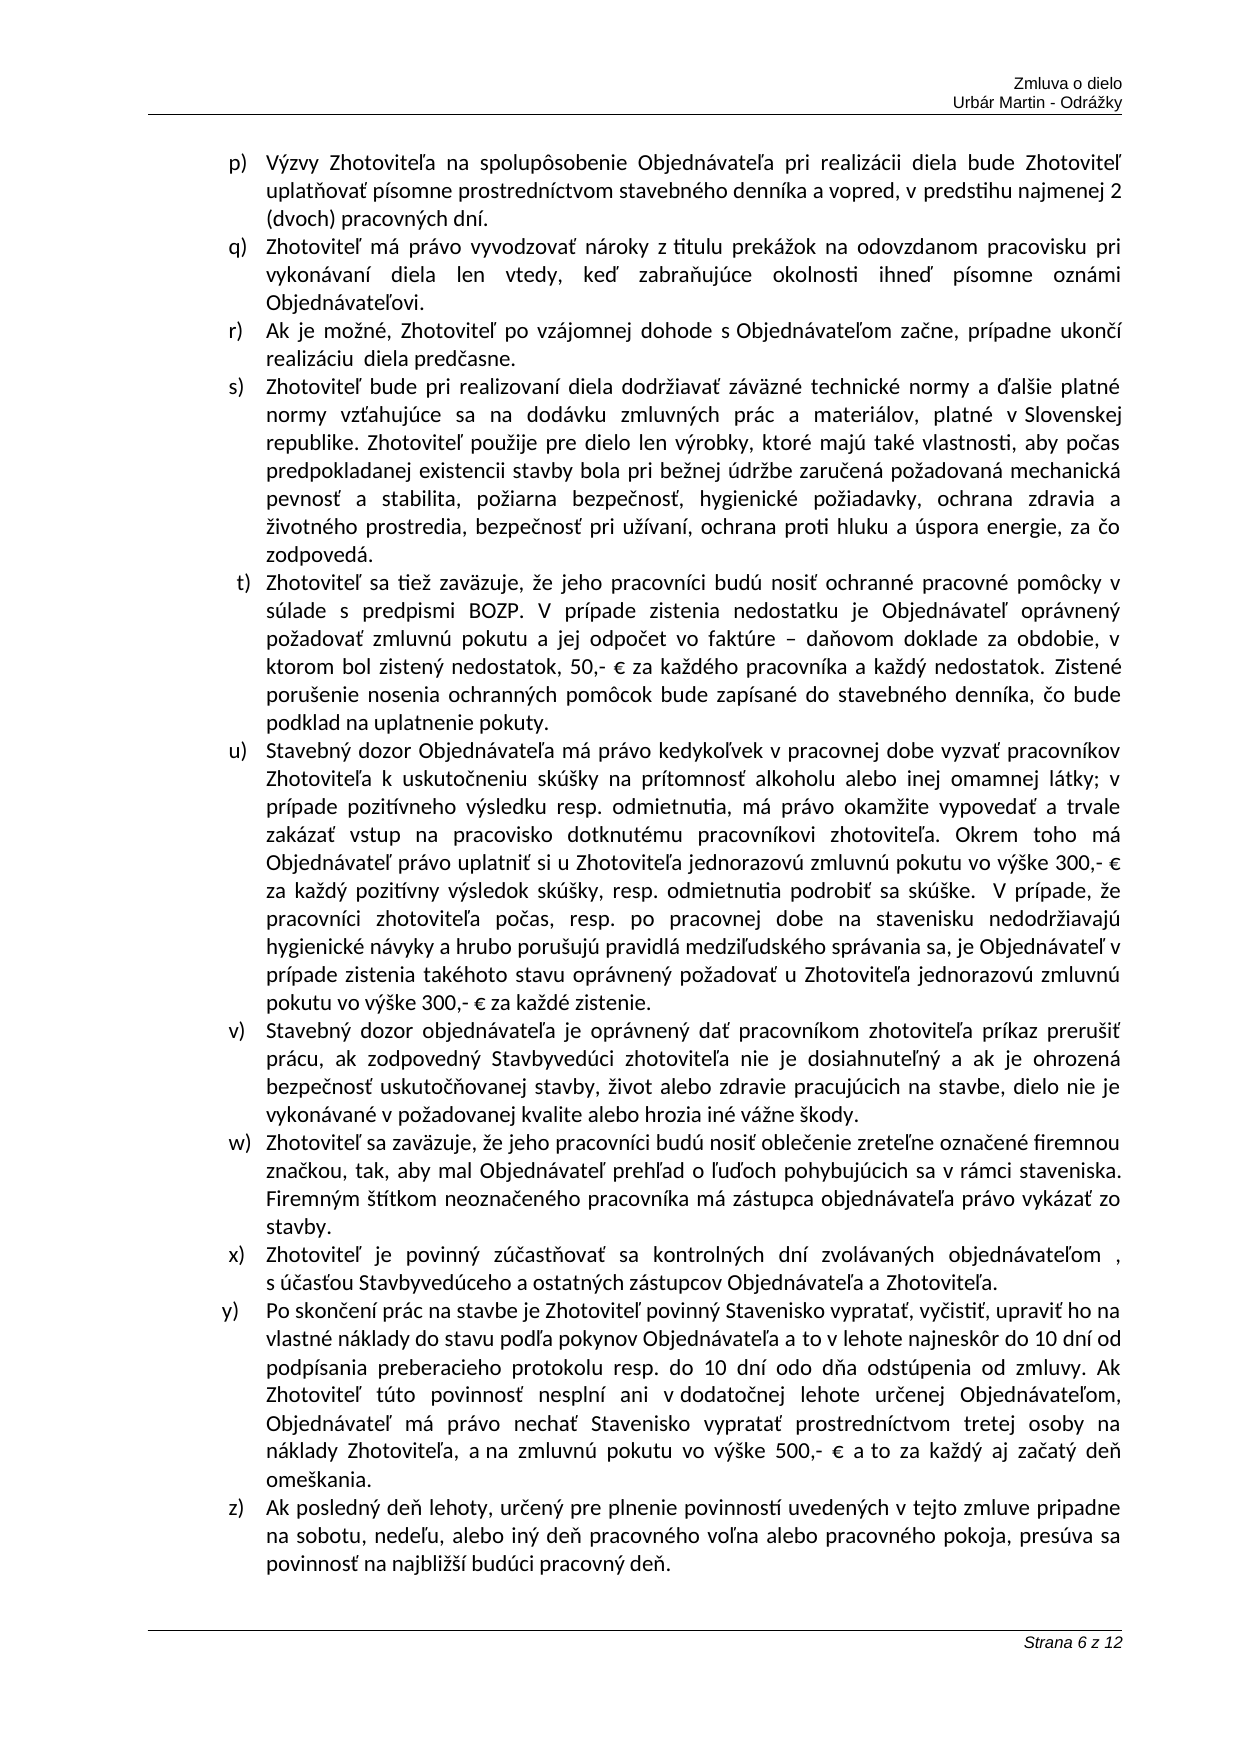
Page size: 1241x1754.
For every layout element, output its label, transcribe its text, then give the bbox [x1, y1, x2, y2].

list Ak je možné, Zhotoviteľ po vzájomnej dohode s Objednávateľom začne, prípadne ukončí realizáciu diela predčasne. [228, 316, 1122, 372]
list Ak posledný deň lehoty, určený pre plnenie povinností uvedených v tejto zmluve pripadne na sobotu, nedeľu, alebo iný deň pracovného voľna alebo pracovného pokoja, presúva sa povinnosť na najbližší budúci pracovný deň. [228, 1493, 1122, 1577]
list Po skončení prác na stavbe je Zhotoviteľ povinný Stavenisko vypratať, vyčistiť, upraviť ho na vlastné náklady do stavu podľa pokynov Objednávateľa a to v lehote najneskôr do 10 dní od podpísania preberacieho protokolu resp. do 10 dní odo dňa odstúpenia od zmluvy. Ak Zhotoviteľ túto povinnosť nesplní ani v dodatočnej lehote určenej Objednávateľom, Objednávateľ má právo nechať Stavenisko vypratať prostredníctvom tretej osoby na náklady Zhotoviteľa, a na zmluvnú pokutu vo výške 500,- € a to za každý aj začatý deň omeškania. [222, 1297, 1122, 1493]
list Zhotoviteľ je povinný zúčastňovať sa kontrolných dní zvolávaných objednávateľom , s účasťou Stavbyvedúceho a ostatných zástupcov Objednávateľa a Zhotoviteľa. [228, 1241, 1122, 1297]
list Zhotoviteľ sa tiež zaväzuje, že jeho pracovníci budú nosiť ochranné pracovné pomôcky v súlade s predpismi BOZP. V prípade zistenia nedostatku je Objednávateľ oprávnený požadovať zmluvnú pokutu a jej odpočet vo faktúre – daňovom doklade za obdobie, v ktorom bol zistený nedostatok, 50,- € za každého pracovníka a každý nedostatok. Zistené porušenie nosenia ochranných pomôcok bude zapísané do stavebného denníka, čo bude podklad na uplatnenie pokuty. [236, 568, 1122, 736]
list Výzvy Zhotoviteľa na spolupôsobenie Objednávateľa pri realizácii diela bude Zhotoviteľ uplatňovať písomne prostredníctvom stavebného denníka a vopred, v predstihu najmenej 2 (dvoch) pracovných dní. [228, 148, 1122, 232]
list Stavebný dozor objednávateľa je oprávnený dať pracovníkom zhotoviteľa príkaz prerušiť prácu, ak zodpovedný Stavbyvedúci zhotoviteľa nie je dosiahnuteľný a ak je ohrozená bezpečnosť uskutočňovanej stavby, život alebo zdravie pracujúcich na stavbe, dielo nie je vykonávané v požadovanej kvalite alebo hrozia iné vážne škody. [228, 1016, 1122, 1128]
list Zhotoviteľ má právo vyvodzovať nároky z titulu prekážok na odovzdanom pracovisku pri vykonávaní diela len vtedy, keď zabraňujúce okolnosti ihneď písomne oznámi Objednávateľovi. [228, 232, 1122, 316]
list Zhotoviteľ bude pri realizovaní diela dodržiavať záväzné technické normy a ďalšie platné normy vzťahujúce sa na dodávku zmluvných prác a materiálov, platné v Slovenskej republike. Zhotoviteľ použije pre dielo len výrobky, ktoré majú také vlastnosti, aby počas predpokladanej existencii stavby bola pri bežnej údržbe zaručená požadovaná mechanická pevnosť a stabilita, požiarna bezpečnosť, hygienické požiadavky, ochrana zdravia a životného prostredia, bezpečnosť pri užívaní, ochrana proti hluku a úspora energie, za čo zodpovedá. [228, 372, 1122, 568]
list Zhotoviteľ sa zaväzuje, že jeho pracovníci budú nosiť oblečenie zreteľne označené firemnou značkou, tak, aby mal Objednávateľ prehľad o ľuďoch pohybujúcich sa v rámci staveniska. Firemným štítkom neoznačeného pracovníka má zástupca objednávateľa právo vykázať zo stavby. [228, 1128, 1122, 1241]
list Stavebný dozor Objednávateľa má právo kedykoľvek v pracovnej dobe vyzvať pracovníkov Zhotoviteľa k uskutočneniu skúšky na prítomnosť alkoholu alebo inej omamnej látky; v prípade pozitívneho výsledku resp. odmietnutia, má právo okamžite vypovedať a trvale zakázať vstup na pracovisko dotknutému pracovníkovi zhotoviteľa. Okrem toho má Objednávateľ právo uplatniť si u Zhotoviteľa jednorazovú zmluvnú pokutu vo výške 300,- € za každý pozitívny výsledok skúšky, resp. odmietnutia podrobiť sa skúške. V prípade, že pracovníci zhotoviteľa počas, resp. po pracovnej dobe na stavenisku nedodržiavajú hygienické návyky a hrubo porušujú pravidlá medziľudského správania sa, je Objednávateľ v prípade zistenia takéhoto stavu oprávnený požadovať u Zhotoviteľa jednorazovú zmluvnú pokutu vo výške 300,- € za každé zistenie. [228, 736, 1122, 1016]
